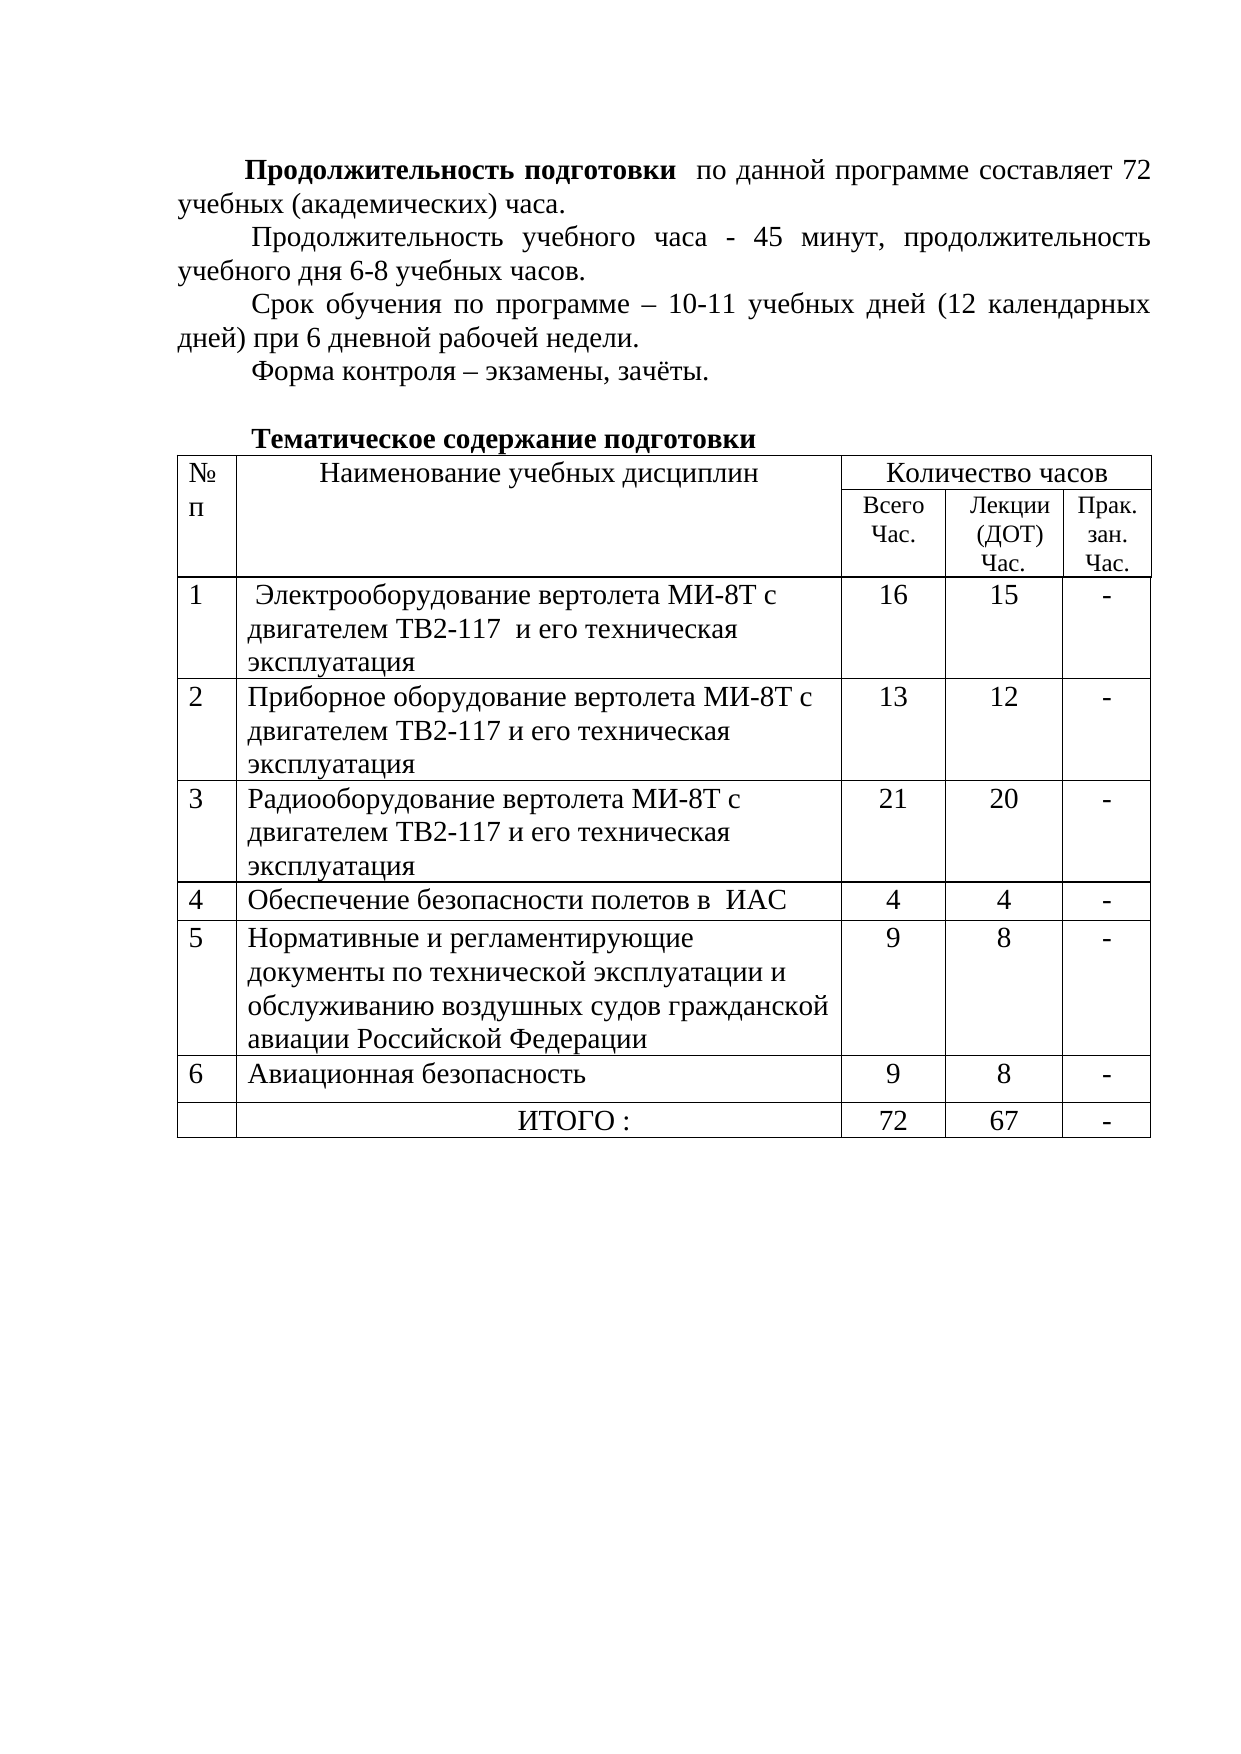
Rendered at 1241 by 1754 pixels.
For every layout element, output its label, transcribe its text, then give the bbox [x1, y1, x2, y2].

table_cell - [1063, 1056, 1150, 1102]
table_cell Авиационная безопасность [237, 1056, 841, 1102]
table_cell 1 [178, 578, 236, 678]
table_cell 2 [178, 679, 236, 780]
table_cell - [1063, 921, 1150, 1055]
list Тематическое содержание подготовки [177, 421, 1152, 454]
table_cell - [1063, 883, 1150, 919]
text Продолжительность учебного часа - 45 минут, продолжительность учебного дня 6-8 учебных часов. [177, 219, 1152, 286]
table_cell Электрооборудование вертолета МИ-8Т с двигателем ТВ2-117 и его техническая эксплуатация [237, 578, 841, 678]
table_header Наименование учебных дисциплин [237, 456, 841, 576]
text Срок обучения по программе – 10-11 учебных дней (12 календарных дней) при 6 дневной рабочей недели. [177, 286, 1152, 353]
table_cell 20 [946, 781, 1062, 881]
table_cell - [1063, 679, 1150, 780]
text Продолжительность подготовки по данной программе составляет 72 учебных (академических) часа. [177, 152, 1152, 219]
table_cell - [1063, 781, 1150, 881]
table_cell 5 [178, 921, 236, 1055]
table_cell 12 [946, 679, 1062, 780]
table_cell - [1063, 578, 1150, 678]
table_cell 21 [842, 781, 945, 881]
table_cell 9 [842, 1056, 945, 1102]
table_cell Обеспечение безопасности полетов в ИАС [237, 883, 841, 919]
table_cell 72 [842, 1103, 945, 1137]
table_cell - [1063, 1103, 1150, 1137]
text Форма контроля – экзамены, зачёты. [177, 353, 1152, 387]
table_cell Лекции (ДОТ) Час. [946, 490, 1063, 576]
table_cell 4 [842, 883, 945, 919]
table_cell 16 [842, 578, 945, 678]
table_cell 13 [842, 679, 945, 780]
table_cell 4 [946, 883, 1062, 919]
table_header № п [178, 456, 236, 576]
table_cell 4 [178, 883, 236, 919]
table_cell 67 [946, 1103, 1062, 1137]
table_cell 8 [946, 1056, 1062, 1102]
table_cell 6 [178, 1056, 236, 1102]
table_cell ИТОГО : [237, 1103, 841, 1137]
table_cell Приборное оборудование вертолета МИ-8Т с двигателем ТВ2-117 и его техническая эксплуатация [237, 679, 841, 780]
table_cell Всего Час. [842, 490, 945, 576]
table_header Количество часов [842, 456, 1151, 489]
table_cell Радиооборудование вертолета МИ-8Т с двигателем ТВ2-117 и его техническая эксплуатация [237, 781, 841, 881]
table_cell 8 [946, 921, 1062, 1055]
table_cell Прак. зан. Час. [1064, 490, 1151, 576]
table_cell 15 [946, 578, 1062, 678]
table_cell 9 [842, 921, 945, 1055]
table_cell [178, 1103, 236, 1137]
table_cell 3 [178, 781, 236, 881]
table_cell Нормативные и регламентирующие документы по технической эксплуатации и обслуживанию воздушных судов гражданской авиации Российской Федерации [237, 921, 841, 1055]
